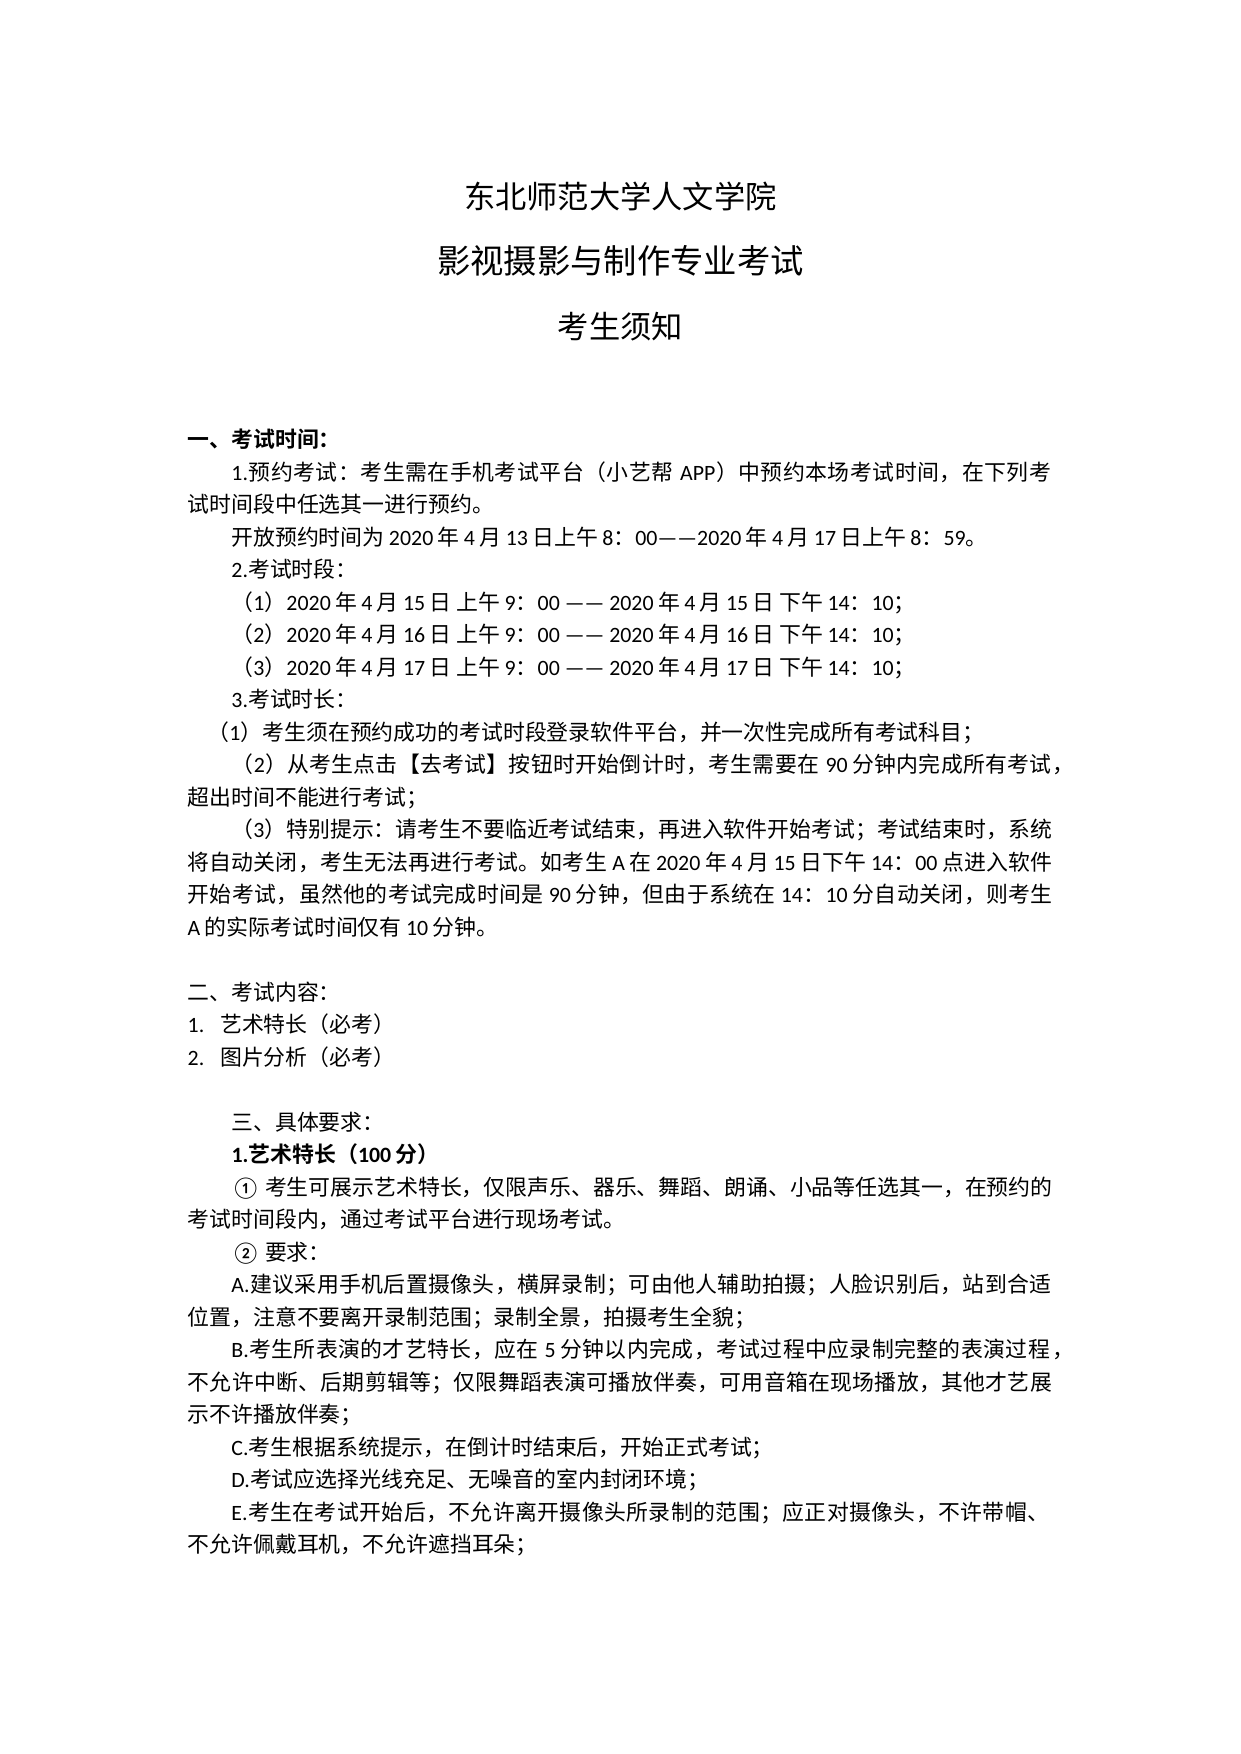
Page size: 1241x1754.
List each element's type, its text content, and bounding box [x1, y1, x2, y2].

list E.考生在考试开始后，不允许离开摄像头所录制的范围；应正对摄像头，不许带帽、不允许佩戴耳机，不允许遮挡耳朵； [187, 1494, 1053, 1559]
list 1.预约考试：考生需在手机考试平台（小艺帮APP）中预约本场考试时间，在下列考试时间段中任选其一进行预约。 [187, 454, 1053, 519]
list A.建议采用手机后置摄像头，横屏录制；可由他人辅助拍摄；人脸识别后，站到合适位置，注意不要离开录制范围；录制全景，拍摄考生全貌； [187, 1267, 1053, 1332]
list （1）2020年4月15日 上午9：00 —— 2020年4月15日 下午14：10； [187, 584, 1053, 617]
list C.考生根据系统提示，在倒计时结束后，开始正式考试； [187, 1429, 1053, 1462]
list （2）2020年4月16日 上午9：00 —— 2020年4月16日 下午14：10； [187, 617, 1053, 649]
list （1）考生须在预约成功的考试时段登录软件平台，并一次性完成所有考试科目； [187, 714, 1053, 747]
list （2）从考生点击【去考试】按钮时开始倒计时，考生需要在90分钟内完成所有考试，超出时间不能进行考试； [187, 747, 1053, 812]
list （3）2020年4月17日 上午9：00 —— 2020年4月17日 下午14：10； [187, 649, 1053, 682]
text 影视摄影与制作专业考试 [187, 227, 1053, 292]
list （3）特别提示：请考生不要临近考试结束，再进入软件开始考试；考试结束时，系统将自动关闭，考生无法再进行考试。如考生A在2020年4月15日下午14：00点进入软件开始考试，虽然他的考试完成时间是90分钟，但由于系统在14：10分自动关闭，则考生A的实际考试时间仅有10分钟。 [187, 812, 1053, 942]
list 艺术特长（必考） [187, 1007, 1053, 1039]
list 开放预约时间为2020年4月13日上午8：00——2020年4月17日上午8：59。 [187, 519, 1053, 552]
list 图片分析（必考） [187, 1039, 1053, 1072]
list 一、考试时间： [187, 422, 1053, 454]
list 1.艺术特长（100分） [187, 1137, 1053, 1169]
list ①考生可展示艺术特长，仅限声乐、器乐、舞蹈、朗诵、小品等任选其一，在预约的考试时间段内，通过考试平台进行现场考试。 [187, 1169, 1053, 1234]
list 3.考试时长： [187, 682, 1053, 714]
text 东北师范大学人文学院 [187, 162, 1053, 227]
list ②要求： [187, 1234, 1053, 1267]
list B.考生所表演的才艺特长，应在5分钟以内完成，考试过程中应录制完整的表演过程，不允许中断、后期剪辑等；仅限舞蹈表演可播放伴奏，可用音箱在现场播放，其他才艺展示不许播放伴奏； [187, 1332, 1053, 1429]
list 2.考试时段： [187, 552, 1053, 584]
list 考试内容： [187, 974, 1053, 1007]
list D.考试应选择光线充足、无噪音的室内封闭环境； [187, 1462, 1053, 1494]
text 考生须知 [187, 292, 1053, 357]
list 三、具体要求： [187, 1104, 1053, 1137]
